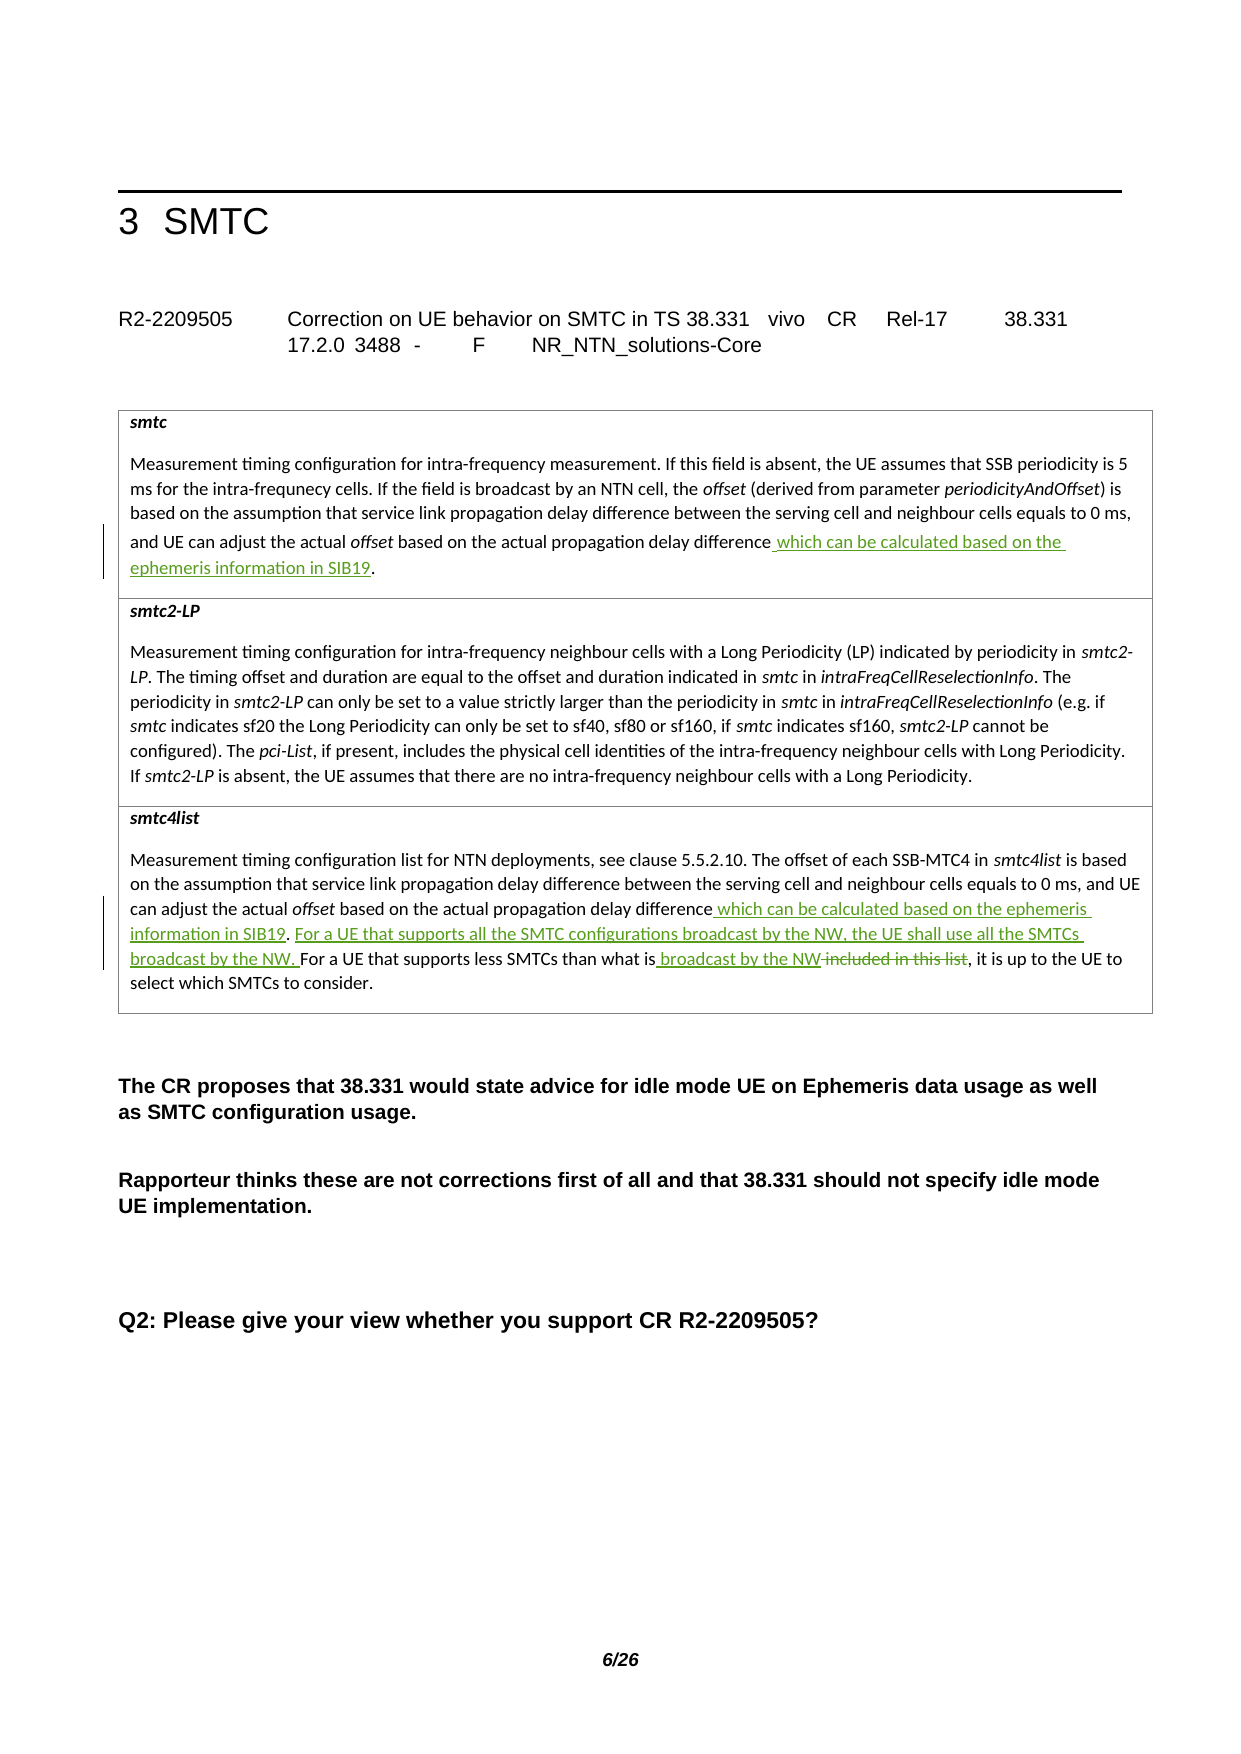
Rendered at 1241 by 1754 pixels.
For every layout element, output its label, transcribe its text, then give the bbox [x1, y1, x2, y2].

table_cell smtc4list Measurement timing configuration list for NTN deployments, see clause 5.5.2.10. The offset of each SSB-MTC4 in smtc4list is based on the assumption that service link propagation delay difference between the serving cell and neighbour cells equals to 0 ms, and UE can adjust the actual offset based on the actual propagation delay difference. For a UE that supports less SMTCs than what is, it is up to the UE to select which SMTCs to consider. [119, 807, 1152, 1013]
text Rapporteur thinks these are not corrections first of all and that 38.331 should not specify idle mode UE implementation. [118, 1168, 1122, 1218]
text Q2: Please give your view whether you support CR R2-2209505? [118, 1307, 1122, 1334]
table_cell smtc2-LP Measurement timing configuration for intra-frequency neighbour cells with a Long Periodicity (LP) indicated by periodicity in smtc2-LP. The timing offset and duration are equal to the offset and duration indicated in smtc in intraFreqCellReselectionInfo. The periodicity in smtc2-LP can only be set to a value strictly larger than the periodicity in smtc in intraFreqCellReselectionInfo (e.g. if smtc indicates sf20 the Long Periodicity can only be set to sf40, sf80 or sf160, if smtc indicates sf160, smtc2-LP cannot be configured). The pci-List, if present, includes the physical cell identities of the intra-frequency neighbour cells with Long Periodicity. If smtc2-LP is absent, the UE assumes that there are no intra-frequency neighbour cells with a Long Periodicity. [119, 599, 1152, 806]
text R2-2209505 Correction on UE behavior on SMTC in TS 38.331 vivo CR Rel-17 38.331 17.2.0 3488 - F NR_NTN_solutions-Core [118, 307, 1122, 357]
subtitle SMTC [118, 193, 1122, 242]
table_header smtc Measurement timing configuration for intra-frequency measurement. If this field is absent, the UE assumes that SSB periodicity is 5 ms for the intra-frequnecy cells. If the field is broadcast by an NTN cell, the offset (derived from parameter periodicityAndOffset) is based on the assumption that service link propagation delay difference between the serving cell and neighbour cells equals to 0 ms, and UE can adjust the actual offset based on the actual propagation delay difference. [119, 411, 1152, 598]
text The CR proposes that 38.331 would state advice for idle mode UE on Ephemeris data usage as well as SMTC configuration usage. [118, 1074, 1122, 1124]
